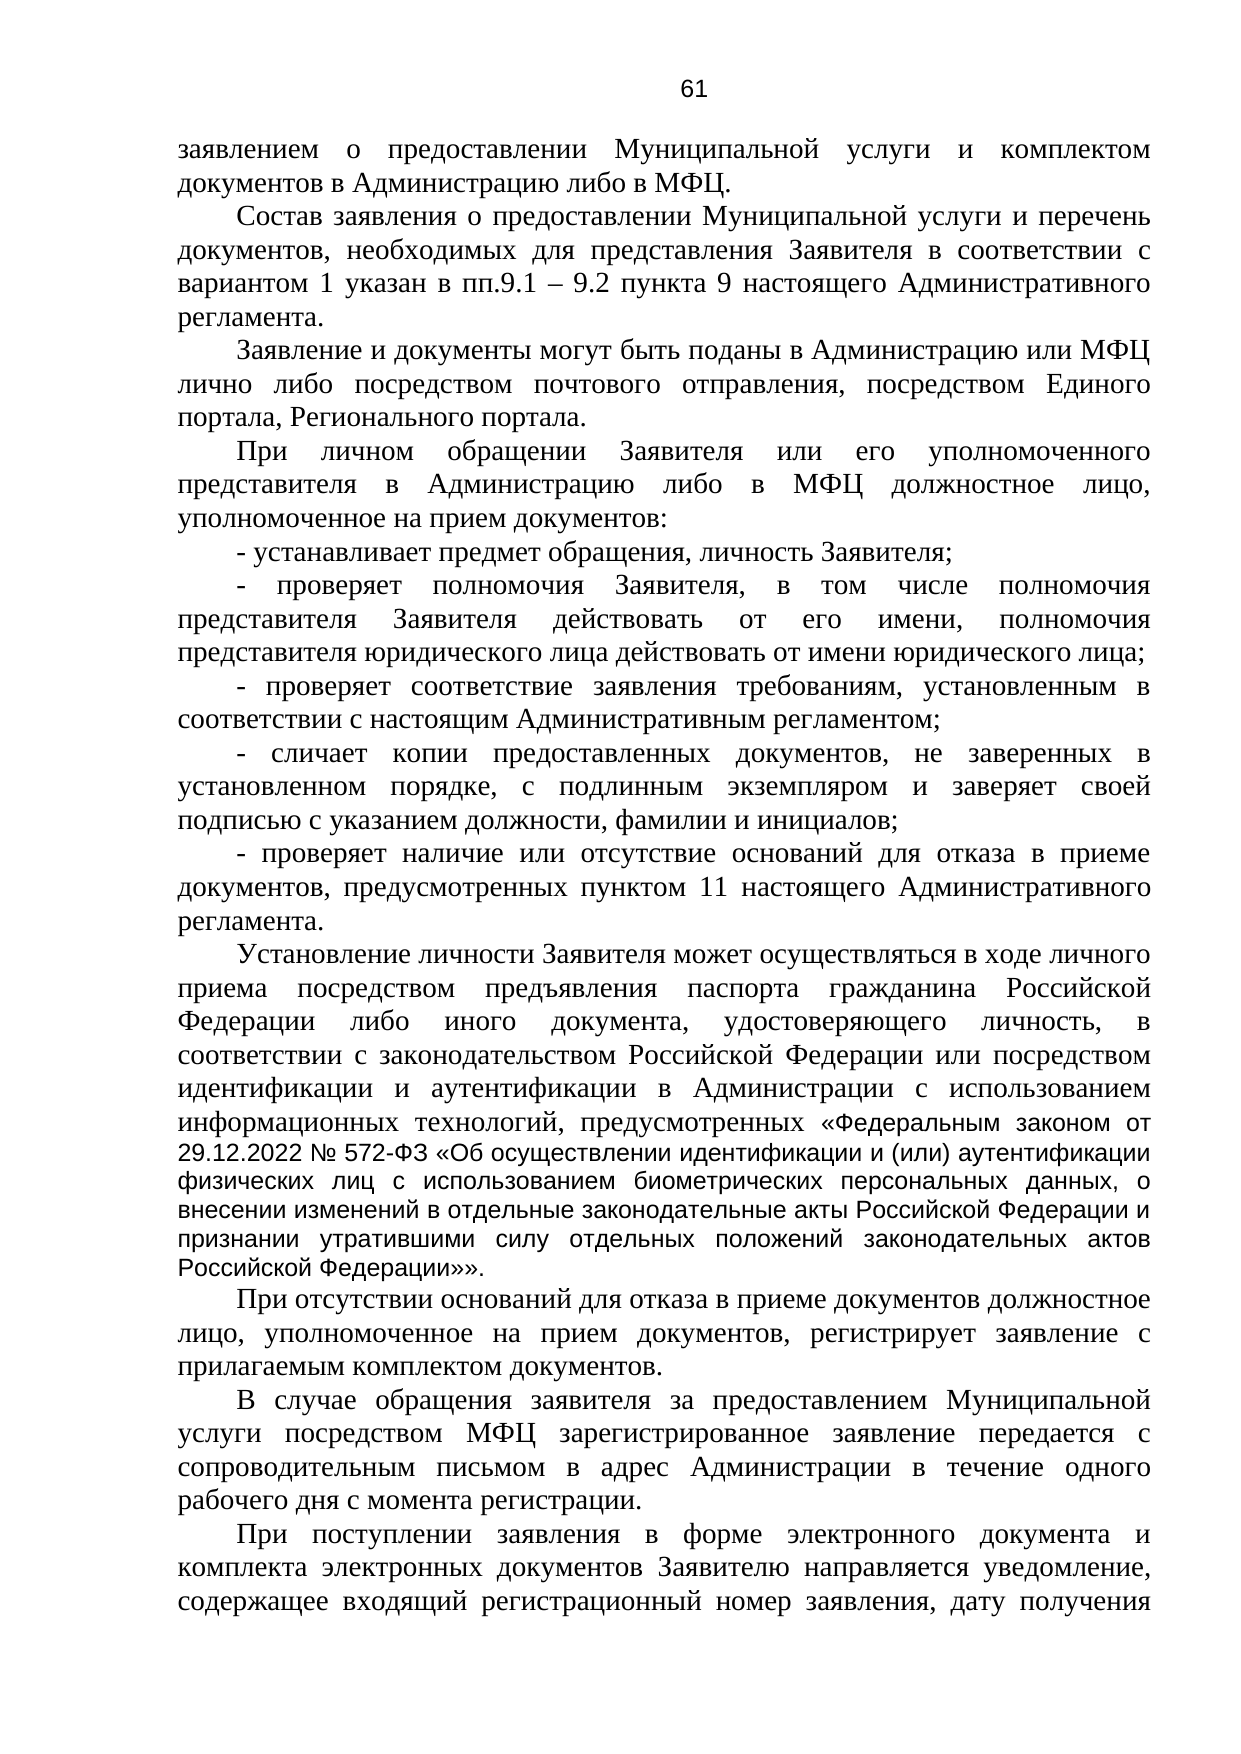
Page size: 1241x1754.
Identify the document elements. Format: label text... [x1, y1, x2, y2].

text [177, 131, 1152, 198]
text - проверяет соответствие заявления требованиям, установленным в соответствии с настоящим Административным регламентом; [177, 668, 1152, 735]
text - проверяет наличие или отсутствие оснований для отказа в приеме документов, предусмотренных пунктом 11 настоящего Административного регламента. [177, 836, 1152, 936]
text В случае обращения заявителя за предоставлением Муниципальной услуги посредством МФЦ зарегистрированное заявление передается с сопроводительным письмом в адрес Администрации в течение одного рабочего дня с момента регистрации. [177, 1382, 1152, 1516]
text Состав заявления о предоставлении Муниципальной услуги и перечень документов, необходимых для представления Заявителя в соответствии с вариантом 1 указан в пп.9.1 – 9.2 пункта 9 настоящего Административного регламента. [177, 198, 1152, 332]
text Установление личности Заявителя может осуществляться в ходе личного приема посредством предъявления паспорта гражданина Российской Федерации либо иного документа, удостоверяющего личность, в соответствии с законодательством Российской Федерации или посредством идентификации и аутентификации в Администрации с использованием информационных технологий, предусмотренных «Федеральным законом от 29.12.2022 № 572-ФЗ «Об осуществлении идентификации и (или) аутентификации физических лиц с использованием биометрических персональных данных, о внесении изменений в отдельные законодательные акты Российской Федерации и признании утратившими силу отдельных положений законодательных актов Российской Федерации»». [177, 936, 1152, 1281]
text Заявление и документы могут быть поданы в Администрацию или МФЦ лично либо посредством почтового отправления, посредством Единого портала, Регионального портала. [177, 332, 1152, 433]
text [177, 1516, 1152, 1617]
text При отсутствии оснований для отказа в приеме документов должностное лицо, уполномоченное на прием документов, регистрирует заявление с прилагаемым комплектом документов. [177, 1281, 1152, 1382]
text При личном обращении Заявителя или его уполномоченного представителя в Администрацию либо в МФЦ должностное лицо, уполномоченное на прием документов: [177, 433, 1152, 534]
text - проверяет полномочия Заявителя, в том числе полномочия представителя Заявителя действовать от его имени, полномочия представителя юридического лица действовать от имени юридического лица; [177, 567, 1152, 668]
text - сличает копии предоставленных документов, не заверенных в установленном порядке, с подлинным экземпляром и заверяет своей подписью с указанием должности, фамилии и инициалов; [177, 735, 1152, 836]
text - устанавливает предмет обращения, личность Заявителя; [177, 534, 1152, 567]
